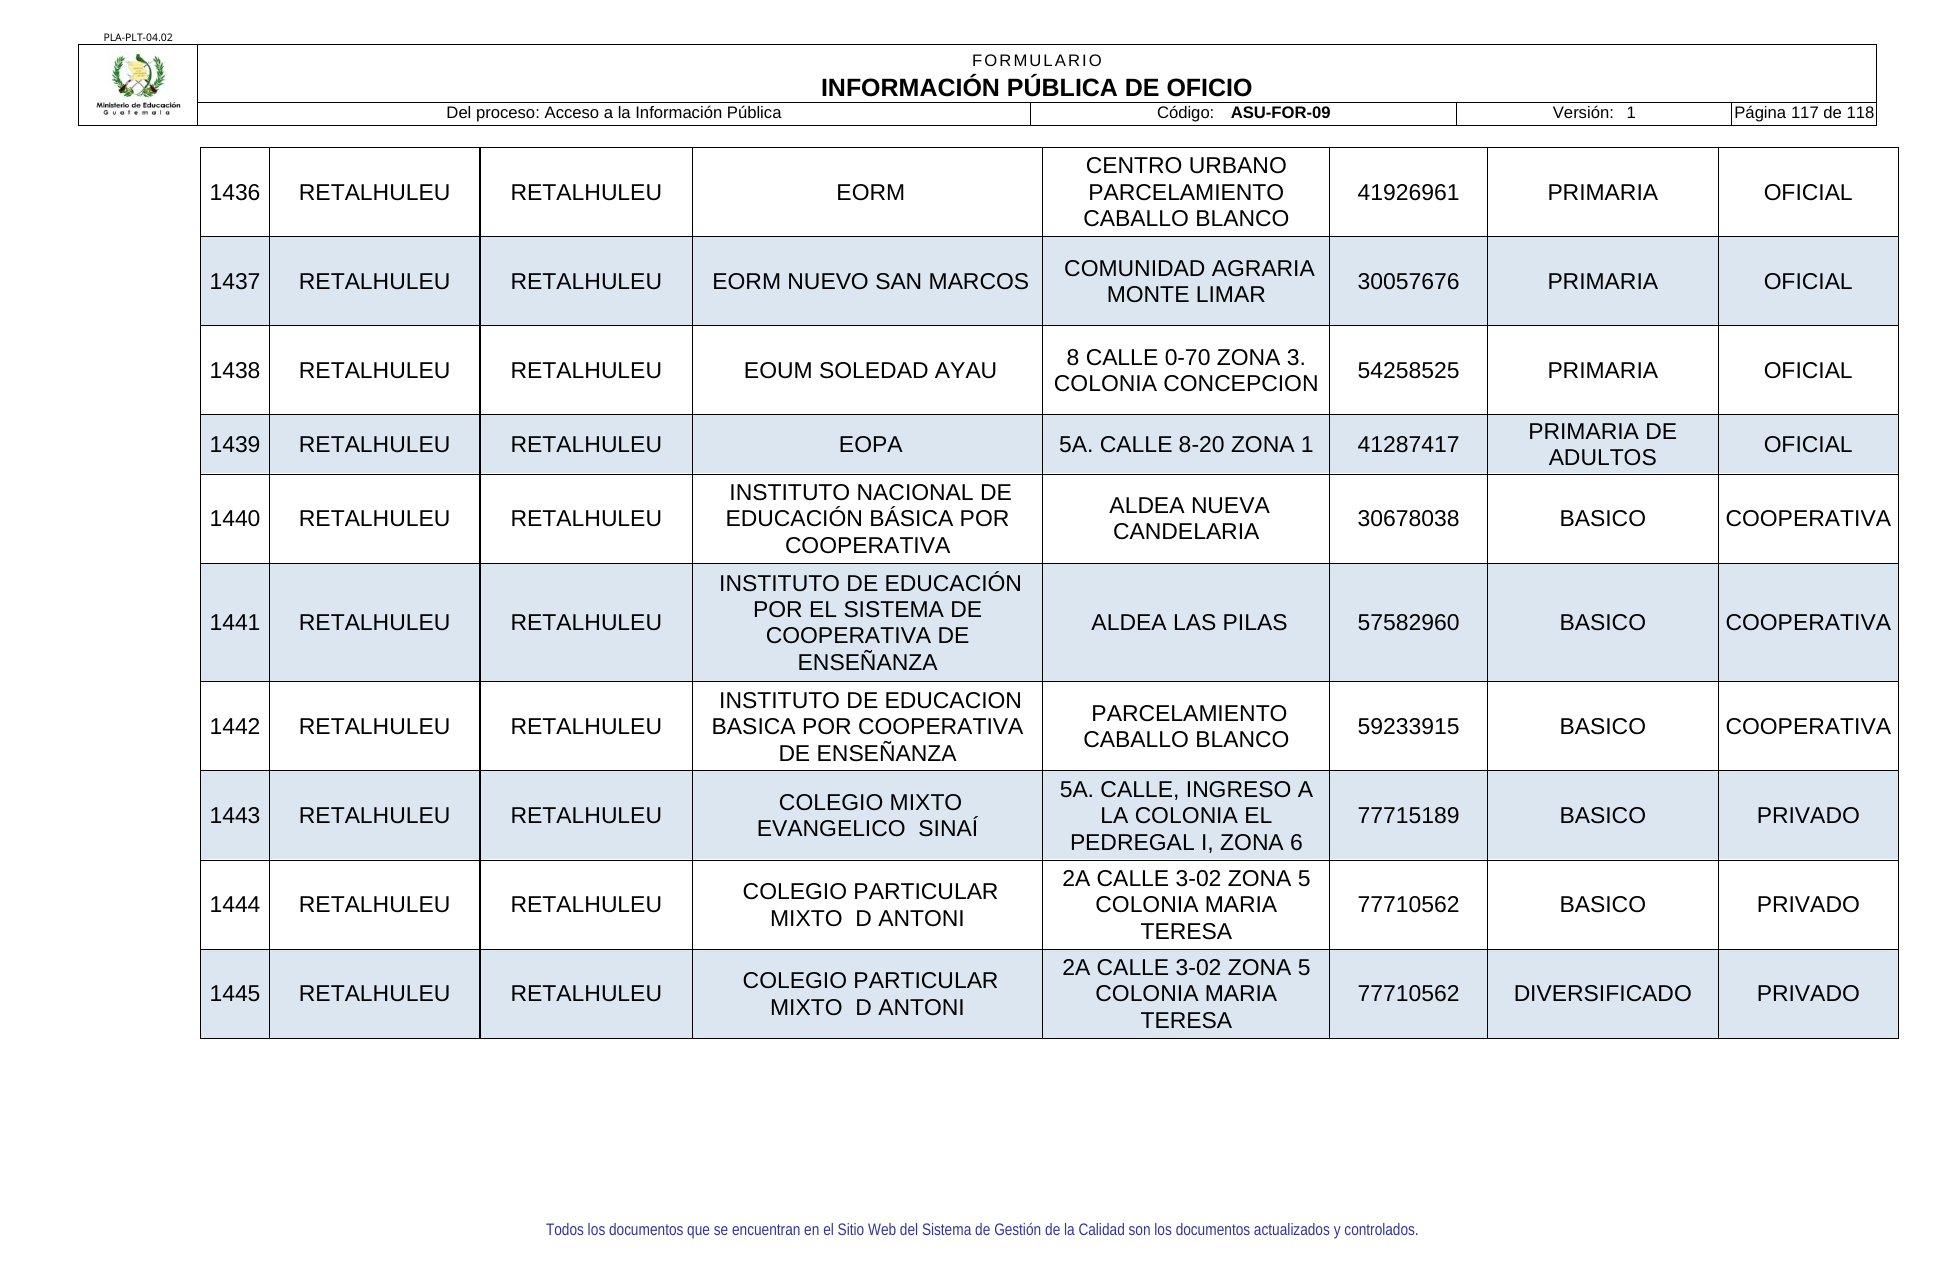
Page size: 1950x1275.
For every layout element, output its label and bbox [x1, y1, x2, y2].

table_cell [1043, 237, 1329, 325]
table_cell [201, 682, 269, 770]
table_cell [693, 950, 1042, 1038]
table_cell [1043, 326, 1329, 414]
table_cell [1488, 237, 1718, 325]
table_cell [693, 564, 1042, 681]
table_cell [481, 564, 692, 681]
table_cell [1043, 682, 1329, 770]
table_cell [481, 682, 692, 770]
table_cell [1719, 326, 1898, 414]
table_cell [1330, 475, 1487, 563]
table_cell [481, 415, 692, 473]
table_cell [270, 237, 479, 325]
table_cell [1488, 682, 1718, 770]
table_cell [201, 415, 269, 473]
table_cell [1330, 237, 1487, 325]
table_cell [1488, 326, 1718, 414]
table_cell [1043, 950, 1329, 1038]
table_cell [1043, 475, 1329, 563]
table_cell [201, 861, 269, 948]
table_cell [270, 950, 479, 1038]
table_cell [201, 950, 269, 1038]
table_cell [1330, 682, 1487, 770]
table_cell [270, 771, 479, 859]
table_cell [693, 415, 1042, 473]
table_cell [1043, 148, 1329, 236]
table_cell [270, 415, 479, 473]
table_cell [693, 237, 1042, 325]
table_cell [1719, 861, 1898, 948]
picture [95, 51, 181, 117]
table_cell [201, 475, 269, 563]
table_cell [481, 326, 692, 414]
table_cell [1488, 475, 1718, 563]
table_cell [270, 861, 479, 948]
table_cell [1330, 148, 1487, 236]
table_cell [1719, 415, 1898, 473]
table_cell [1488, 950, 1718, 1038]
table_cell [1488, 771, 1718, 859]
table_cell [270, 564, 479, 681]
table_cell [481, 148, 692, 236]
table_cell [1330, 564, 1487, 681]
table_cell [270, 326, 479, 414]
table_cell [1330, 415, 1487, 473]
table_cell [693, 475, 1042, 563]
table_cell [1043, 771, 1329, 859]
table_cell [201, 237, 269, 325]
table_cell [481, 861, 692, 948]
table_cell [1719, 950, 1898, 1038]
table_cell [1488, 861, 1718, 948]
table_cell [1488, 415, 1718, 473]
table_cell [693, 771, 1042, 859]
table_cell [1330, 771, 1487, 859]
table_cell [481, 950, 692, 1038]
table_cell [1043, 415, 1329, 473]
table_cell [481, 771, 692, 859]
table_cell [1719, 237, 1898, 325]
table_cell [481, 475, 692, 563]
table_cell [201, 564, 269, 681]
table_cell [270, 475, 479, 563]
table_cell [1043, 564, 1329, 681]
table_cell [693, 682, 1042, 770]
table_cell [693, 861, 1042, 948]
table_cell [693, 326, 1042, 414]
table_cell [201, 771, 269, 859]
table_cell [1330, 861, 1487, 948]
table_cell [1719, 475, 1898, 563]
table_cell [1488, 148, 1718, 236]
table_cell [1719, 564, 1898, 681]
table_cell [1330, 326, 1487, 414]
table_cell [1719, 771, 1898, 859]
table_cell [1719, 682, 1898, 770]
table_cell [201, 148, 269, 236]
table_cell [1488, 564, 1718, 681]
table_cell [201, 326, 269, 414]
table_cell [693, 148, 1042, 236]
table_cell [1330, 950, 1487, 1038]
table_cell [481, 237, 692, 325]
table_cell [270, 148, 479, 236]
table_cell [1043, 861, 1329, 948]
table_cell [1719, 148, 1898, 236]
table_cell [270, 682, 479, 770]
